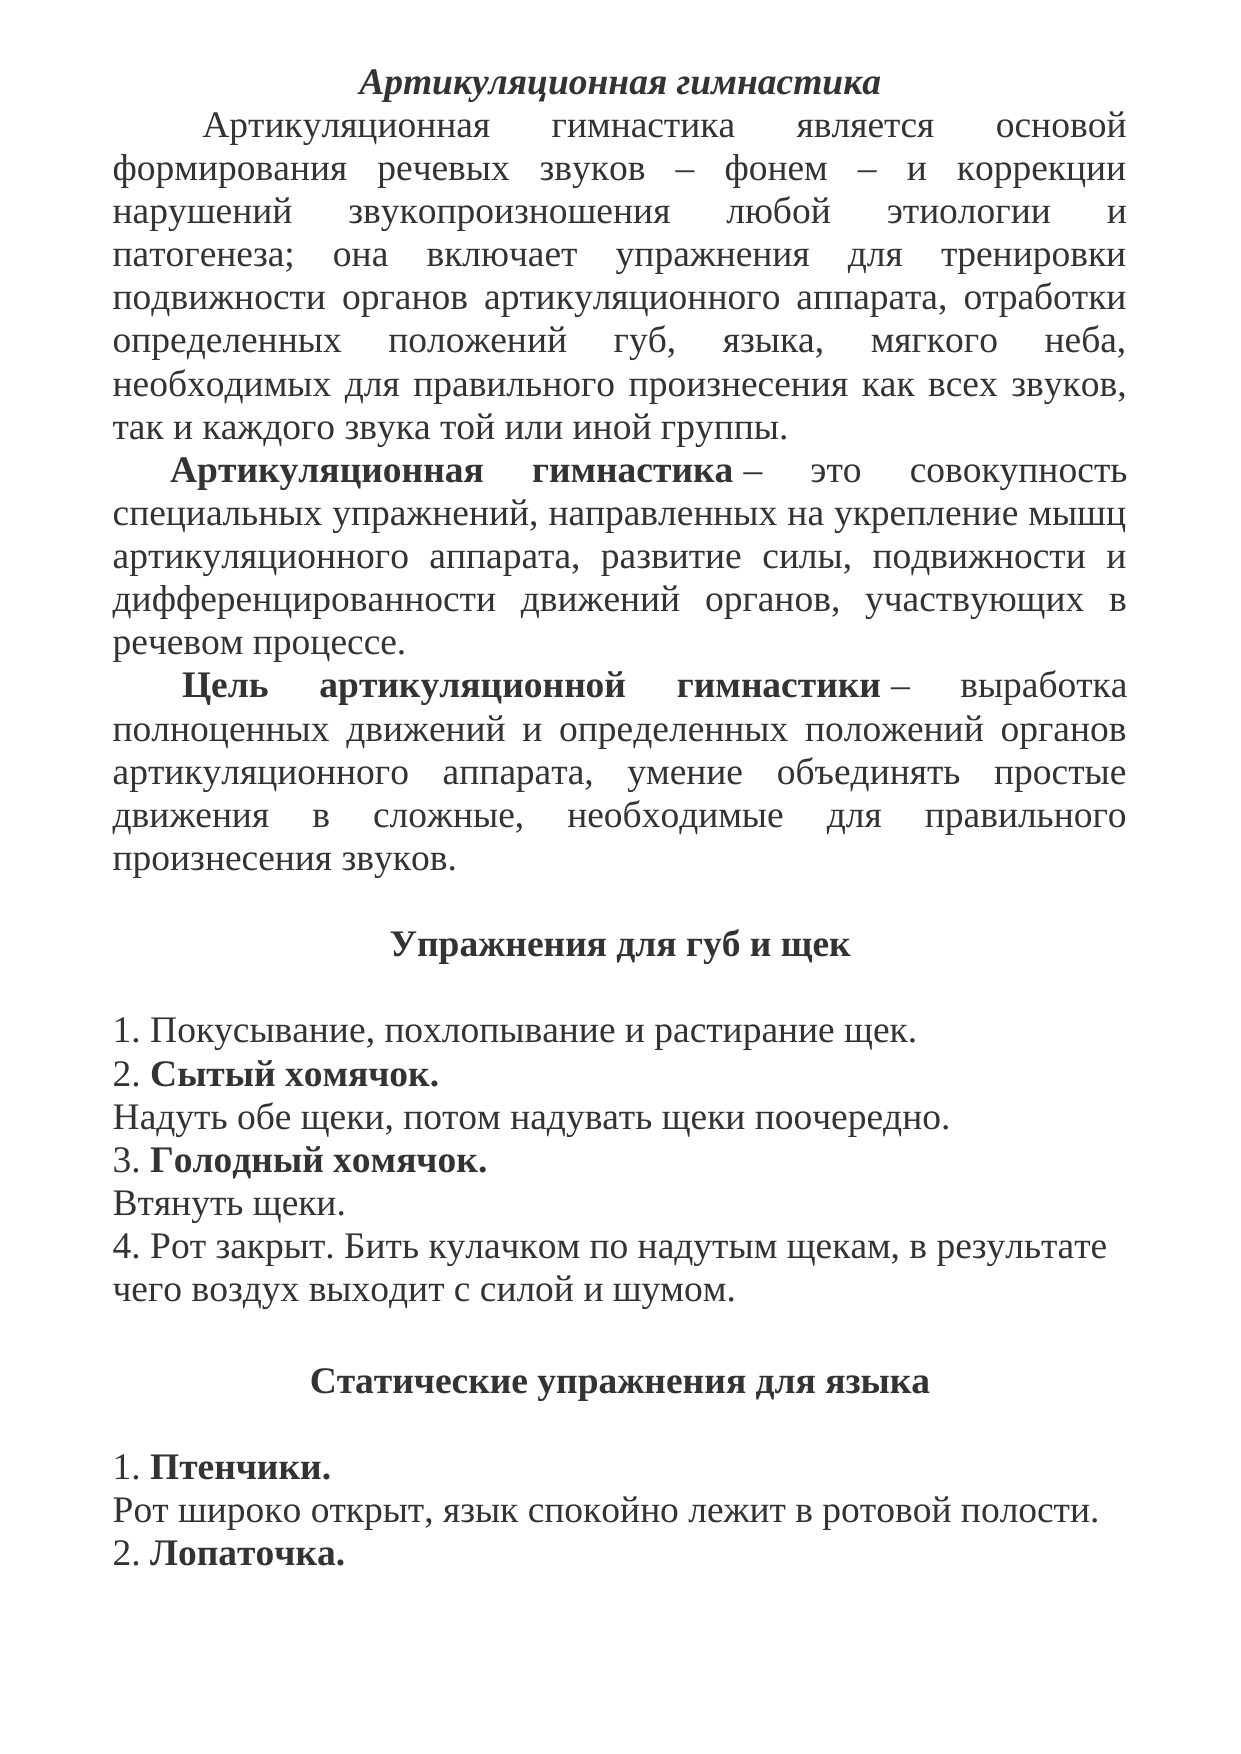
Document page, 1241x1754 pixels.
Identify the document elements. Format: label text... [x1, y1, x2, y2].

text Упражнения для губ и щек [112, 922, 1128, 965]
text Артикуляционная гимнастика является основой формирования речевых звуков – фонем – и коррекции нарушений звукопроизношения любой этиологии и патогенеза; она включает упражнения для тренировки подвижности органов артикуляционного аппарата, отработки определенных положений губ, языка, мягкого неба, необходимых для правильного произнесения как всех звуков, так и каждого звука той или иной группы. [112, 102, 1128, 447]
text Артикуляционная гимнастика – это совокупность специальных упражнений, направленных на укрепление мышц артикуляционного аппарата, развитие силы, подвижности и дифференцированности движений органов, участвующих в речевом процессе. [112, 447, 1128, 663]
text Цель артикуляционной гимнастики – выработка полноценных движений и определенных положений органов артикуляционного аппарата, умение объединять простые движения в сложные, необходимые для правильного произнесения звуков. [112, 663, 1128, 878]
text Артикуляционная гимнастика [112, 59, 1128, 102]
text 1. Покусывание, похлопывание и растирание щек. 2. Сытый хомячок. Надуть обе щеки, потом надувать щеки поочередно. 3. Голодный хомячок. Втянуть щеки. 4. Рот закрыт. Бить кулачком по надутым щекам, в результате чего воздух выходит с силой и шумом. [112, 965, 1128, 1310]
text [112, 1401, 1128, 1574]
text Статические упражнения для языка [112, 1358, 1128, 1401]
